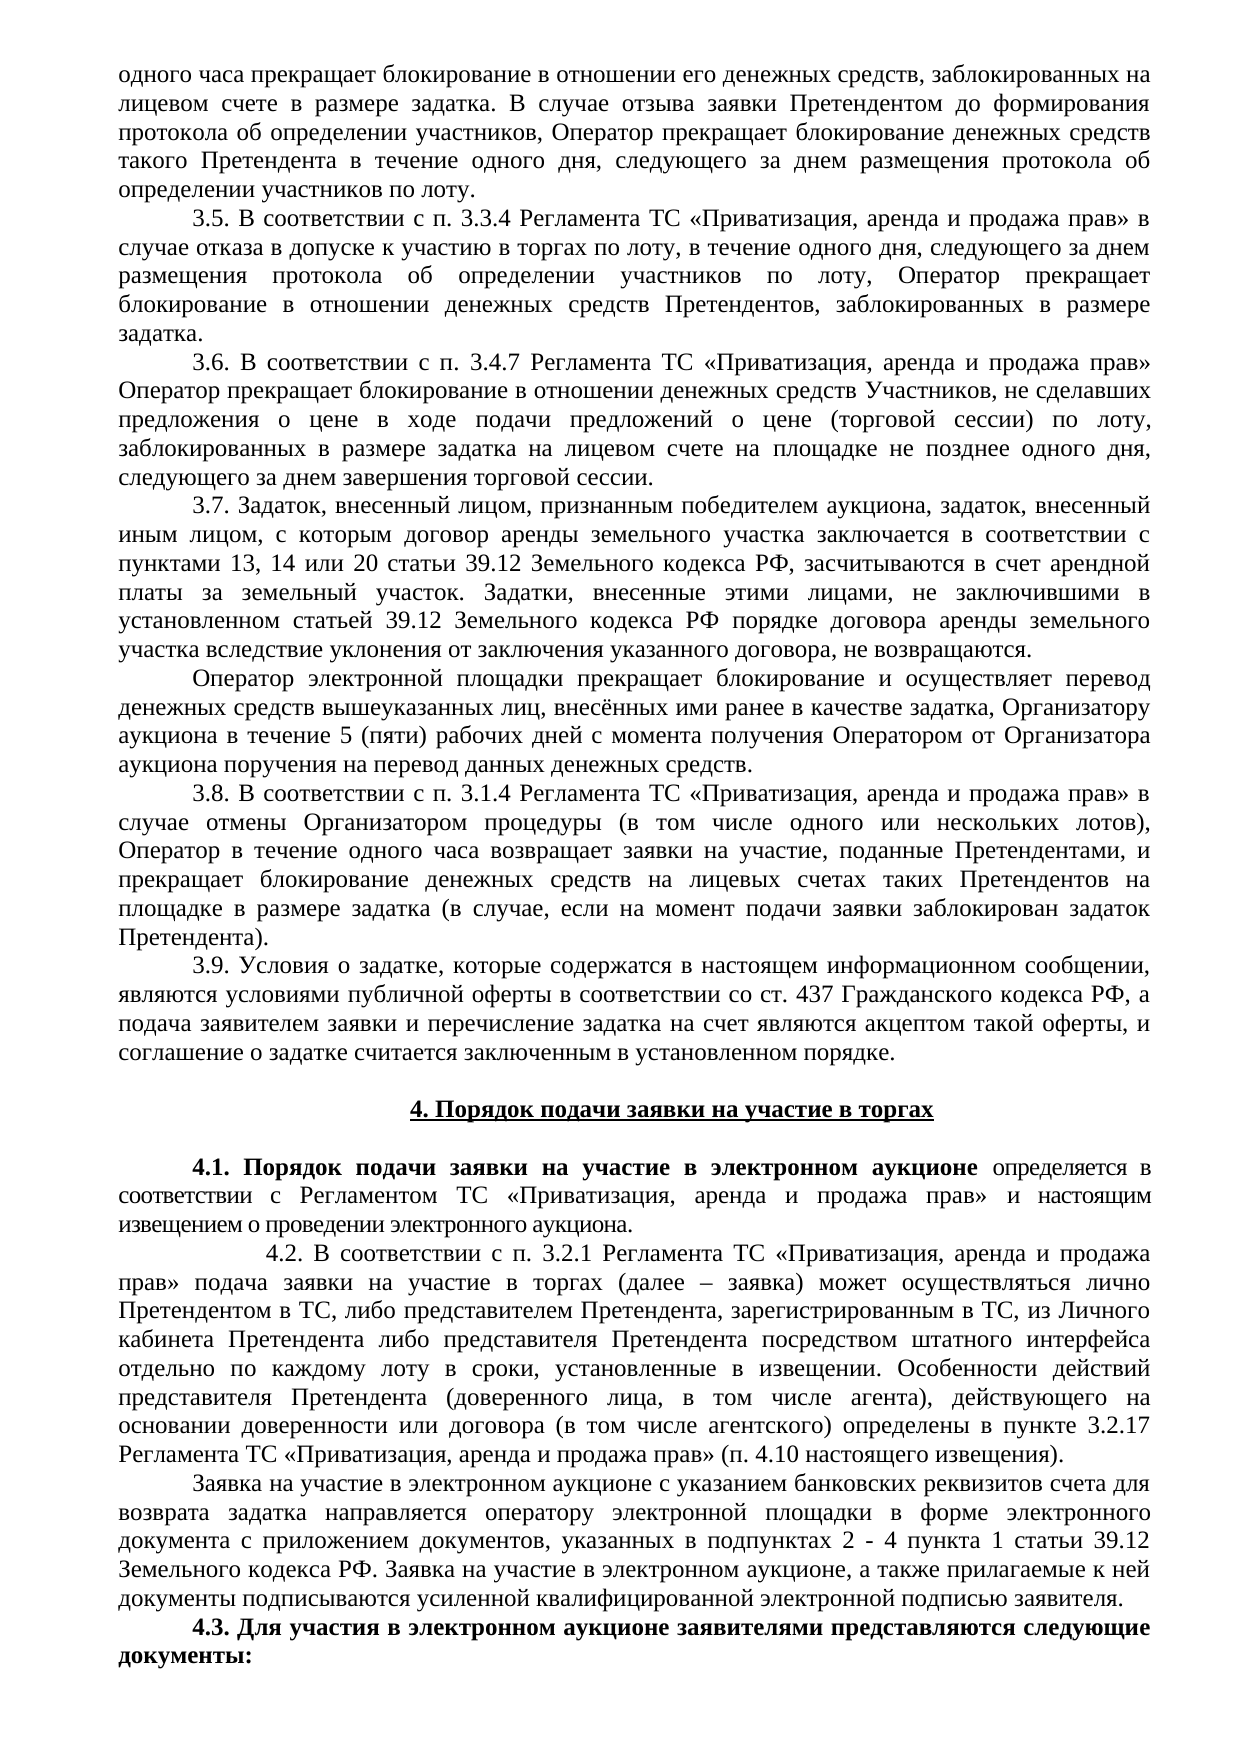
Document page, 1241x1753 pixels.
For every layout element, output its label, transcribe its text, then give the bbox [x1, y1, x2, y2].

text 3.5. В соответствии с п. 3.3.4 Регламента ТС «Приватизация, аренда и продажа прав» в случае отказа в допуске к участию в торгах по лоту, в течение одного дня, следующего за днем размещения протокола об определении участников по лоту, Оператор прекращает блокирование в отношении денежных средств Претендентов, заблокированных в размере задатка. [118, 203, 1152, 347]
text 3.6. В соответствии с п. 3.4.7 Регламента ТС «Приватизация, аренда и продажа прав» Оператор прекращает блокирование в отношении денежных средств Участников, не сделавших предложения о цене в ходе подачи предложений о цене (торговой сессии) по лоту, заблокированных в размере задатка на лицевом счете на площадке не позднее одного дня, следующего за днем завершения торговой сессии. [118, 347, 1152, 490]
text 3.8. В соответствии с п. 3.1.4 Регламента ТС «Приватизация, аренда и продажа прав» в случае отмены Организатором процедуры (в том числе одного или нескольких лотов), Оператор в течение одного часа возвращает заявки на участие, поданные Претендентами, и прекращает блокирование денежных средств на лицевых счетах таких Претендентов на площадке в размере задатка (в случае, если на момент подачи заявки заблокирован задаток Претендента). [118, 778, 1152, 950]
text Заявка на участие в электронном аукционе с указанием банковских реквизитов счета для возврата задатка направляется оператору электронной площадки в форме электронного документа с приложением документов, указанных в подпунктах 2 - 4 пункта 1 статьи 39.12 Земельного кодекса РФ. Заявка на участие в электронном аукционе, а также прилагаемые к ней документы подписываются усиленной квалифицированной электронной подписью заявителя. [118, 1468, 1152, 1612]
text Оператор электронной площадки прекращает блокирование и осуществляет перевод денежных средств вышеуказанных лиц, внесённых ими ранее в качестве задатка, Организатору аукциона в течение 5 (пяти) рабочих дней с момента получения Оператором от Организатора аукциона поручения на перевод данных денежных средств. [118, 663, 1152, 778]
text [118, 59, 1152, 203]
text 4. Порядок подачи заявки на участие в торгах [118, 1094, 1152, 1123]
text 4.1. Порядок подачи заявки на участие в электронном аукционе определяется в соответствии с Регламентом ТС «Приватизация, аренда и продажа прав» и настоящим извещением о проведении электронного аукциона. [118, 1152, 1152, 1238]
text 4.2. В соответствии с п. 3.2.1 Регламента ТС «Приватизация, аренда и продажа прав» подача заявки на участие в торгах (далее – заявка) может осуществляться лично Претендентом в ТС, либо представителем Претендента, зарегистрированным в ТС, из Личного кабинета Претендента либо представителя Претендента посредством штатного интерфейса отдельно по каждому лоту в сроки, установленные в извещении. Особенности действий представителя Претендента (доверенного лица, в том числе агента), действующего на основании доверенности или договора (в том числе агентского) определены в пункте 3.2.17 Регламента ТС «Приватизация, аренда и продажа прав» (п. 4.10 настоящего извещения). [118, 1238, 1152, 1468]
text 3.7. Задаток, внесенный лицом, признанным победителем аукциона, задаток, внесенный иным лицом, с которым договор аренды земельного участка заключается в соответствии с пунктами 13, 14 или 20 статьи 39.12 Земельного кодекса РФ, засчитываются в счет арендной платы за земельный участок. Задатки, внесенные этими лицами, не заключившими в установленном статьей 39.12 Земельного кодекса РФ порядке договора аренды земельного участка вследствие уклонения от заключения указанного договора, не возвращаются. [118, 490, 1152, 663]
text 4.3. Для участия в электронном аукционе заявителями представляются следующие документы: [118, 1612, 1152, 1669]
text 3.9. Условия о задатке, которые содержатся в настоящем информационном сообщении, являются условиями публичной оферты в соответствии со ст. 437 Гражданского кодекса РФ, а подача заявителем заявки и перечисление задатка на счет являются акцептом такой оферты, и соглашение о задатке считается заключенным в установленном порядке. [118, 950, 1152, 1065]
